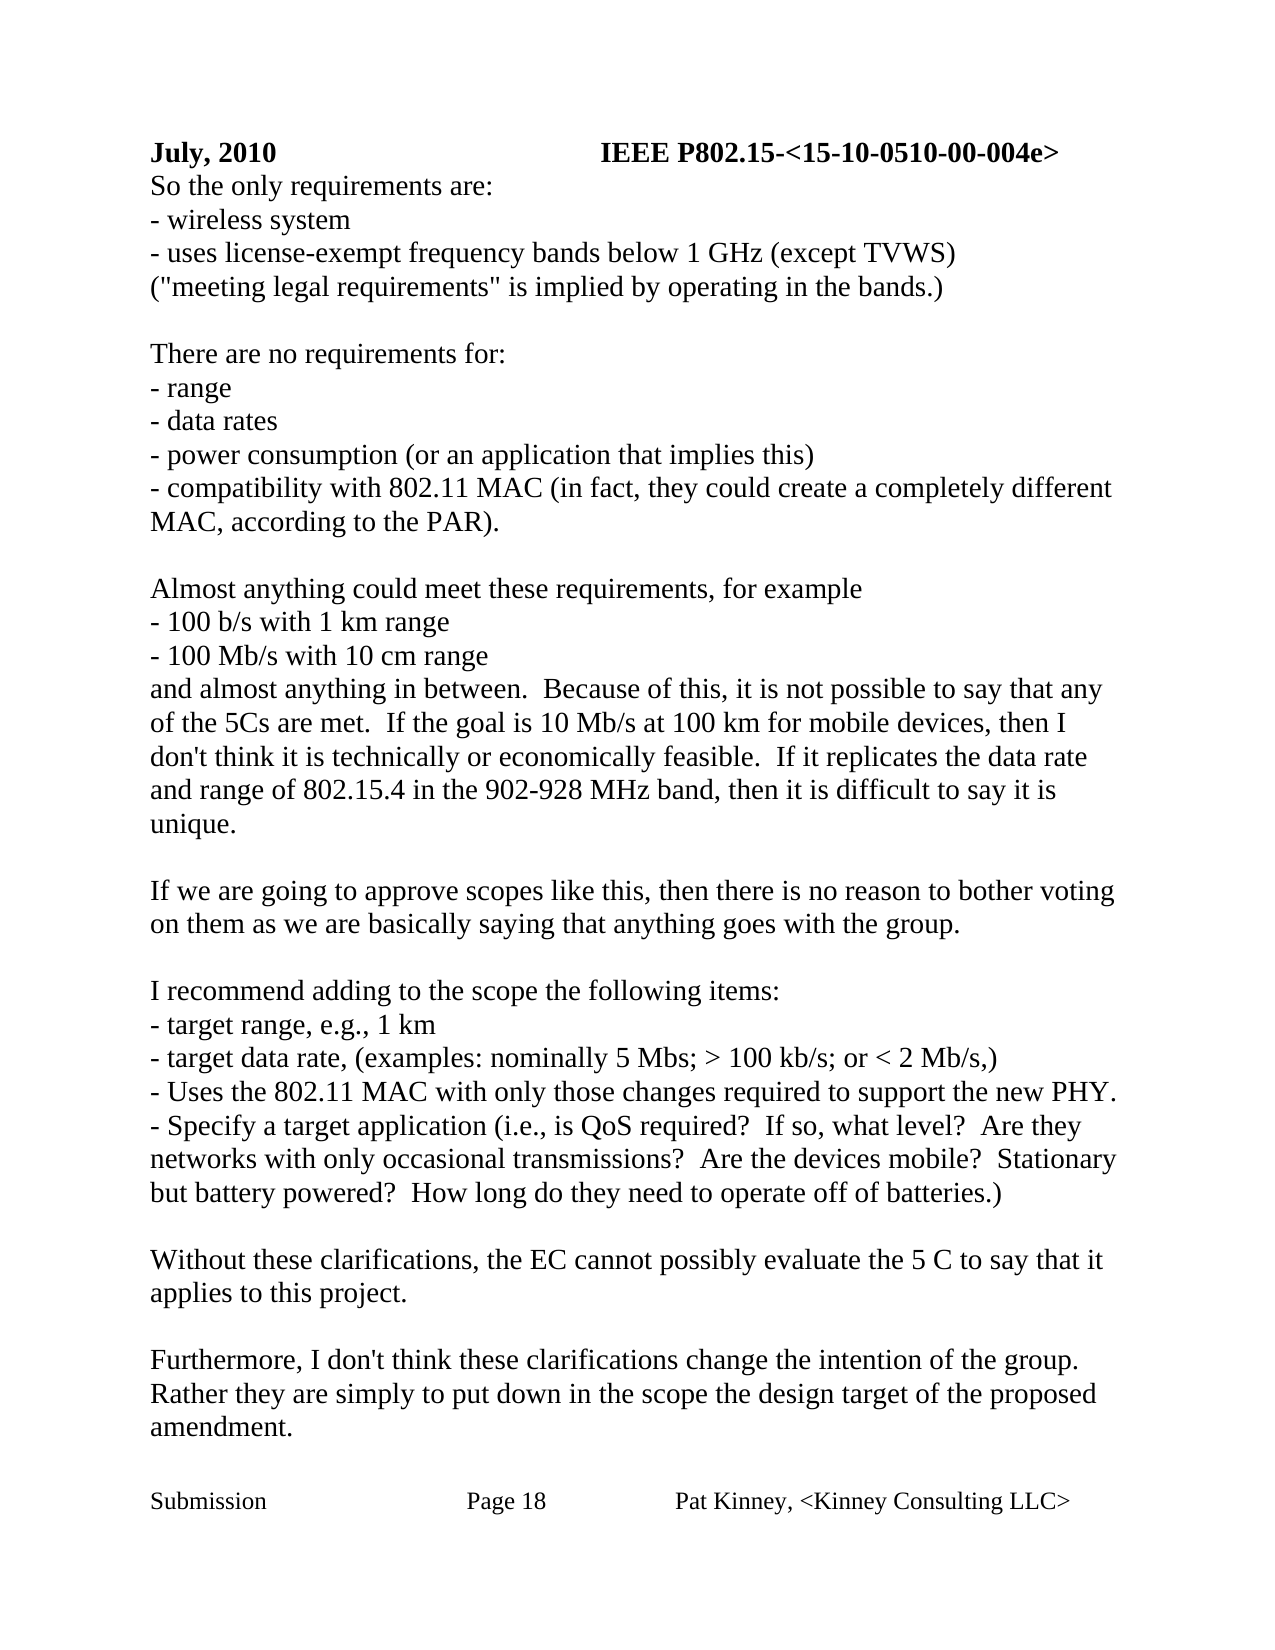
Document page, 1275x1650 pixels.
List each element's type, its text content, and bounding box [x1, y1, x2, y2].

text - wireless system [150, 202, 1125, 236]
text and almost anything in between. Because of this, it is not possible to say that any of the 5Cs are met. If the goal is 10 Mb/s at 100 km for mobile devices, then I don't think it is technically or economically feasible. If it replicates the data rate and range of 802.15.4 in the 902-928 MHz band, then it is difficult to say it is unique. [150, 672, 1125, 839]
text - power consumption (or an application that implies this) [150, 437, 1125, 470]
text If we are going to approve scopes like this, then there is no reason to bother voting on them as we are basically saying that anything goes with the group. [150, 873, 1125, 940]
text ("meeting legal requirements" is implied by operating in the bands.) [150, 269, 1125, 303]
text I recommend adding to the scope the following items: [150, 973, 1125, 1007]
text - compatibility with 802.11 MAC (in fact, they could create a completely different MAC, according to the PAR). [150, 470, 1125, 537]
text - 100 Mb/s with 10 cm range [150, 638, 1125, 672]
text - Uses the 802.11 MAC with only those changes required to support the new PHY. [150, 1074, 1125, 1108]
text - target data rate, (examples: nominally 5 Mbs; > 100 kb/s; or < 2 Mb/s,) [150, 1041, 1125, 1074]
text - uses license-exempt frequency bands below 1 GHz (except TVWS) [150, 236, 1125, 269]
text Without these clarifications, the EC cannot possibly evaluate the 5 C to say that it applies to this project. [150, 1242, 1125, 1309]
text So the only requirements are: [150, 168, 1125, 202]
text - 100 b/s with 1 km range [150, 604, 1125, 638]
text Furthermore, I don't think these clarifications change the intention of the group. Rather they are simply to put down in the scope the design target of the proposed amendment. [150, 1342, 1125, 1443]
text - data rates [150, 403, 1125, 437]
text Almost anything could meet these requirements, for example [150, 571, 1125, 604]
text - target range, e.g., 1 km [150, 1007, 1125, 1041]
text There are no requirements for: [150, 336, 1125, 370]
text - range [150, 370, 1125, 403]
text - Specify a target application (i.e., is QoS required? If so, what level? Are they networks with only occasional transmissions? Are the devices mobile? Stationary but battery powered? How long do they need to operate off of batteries.) [150, 1108, 1125, 1208]
